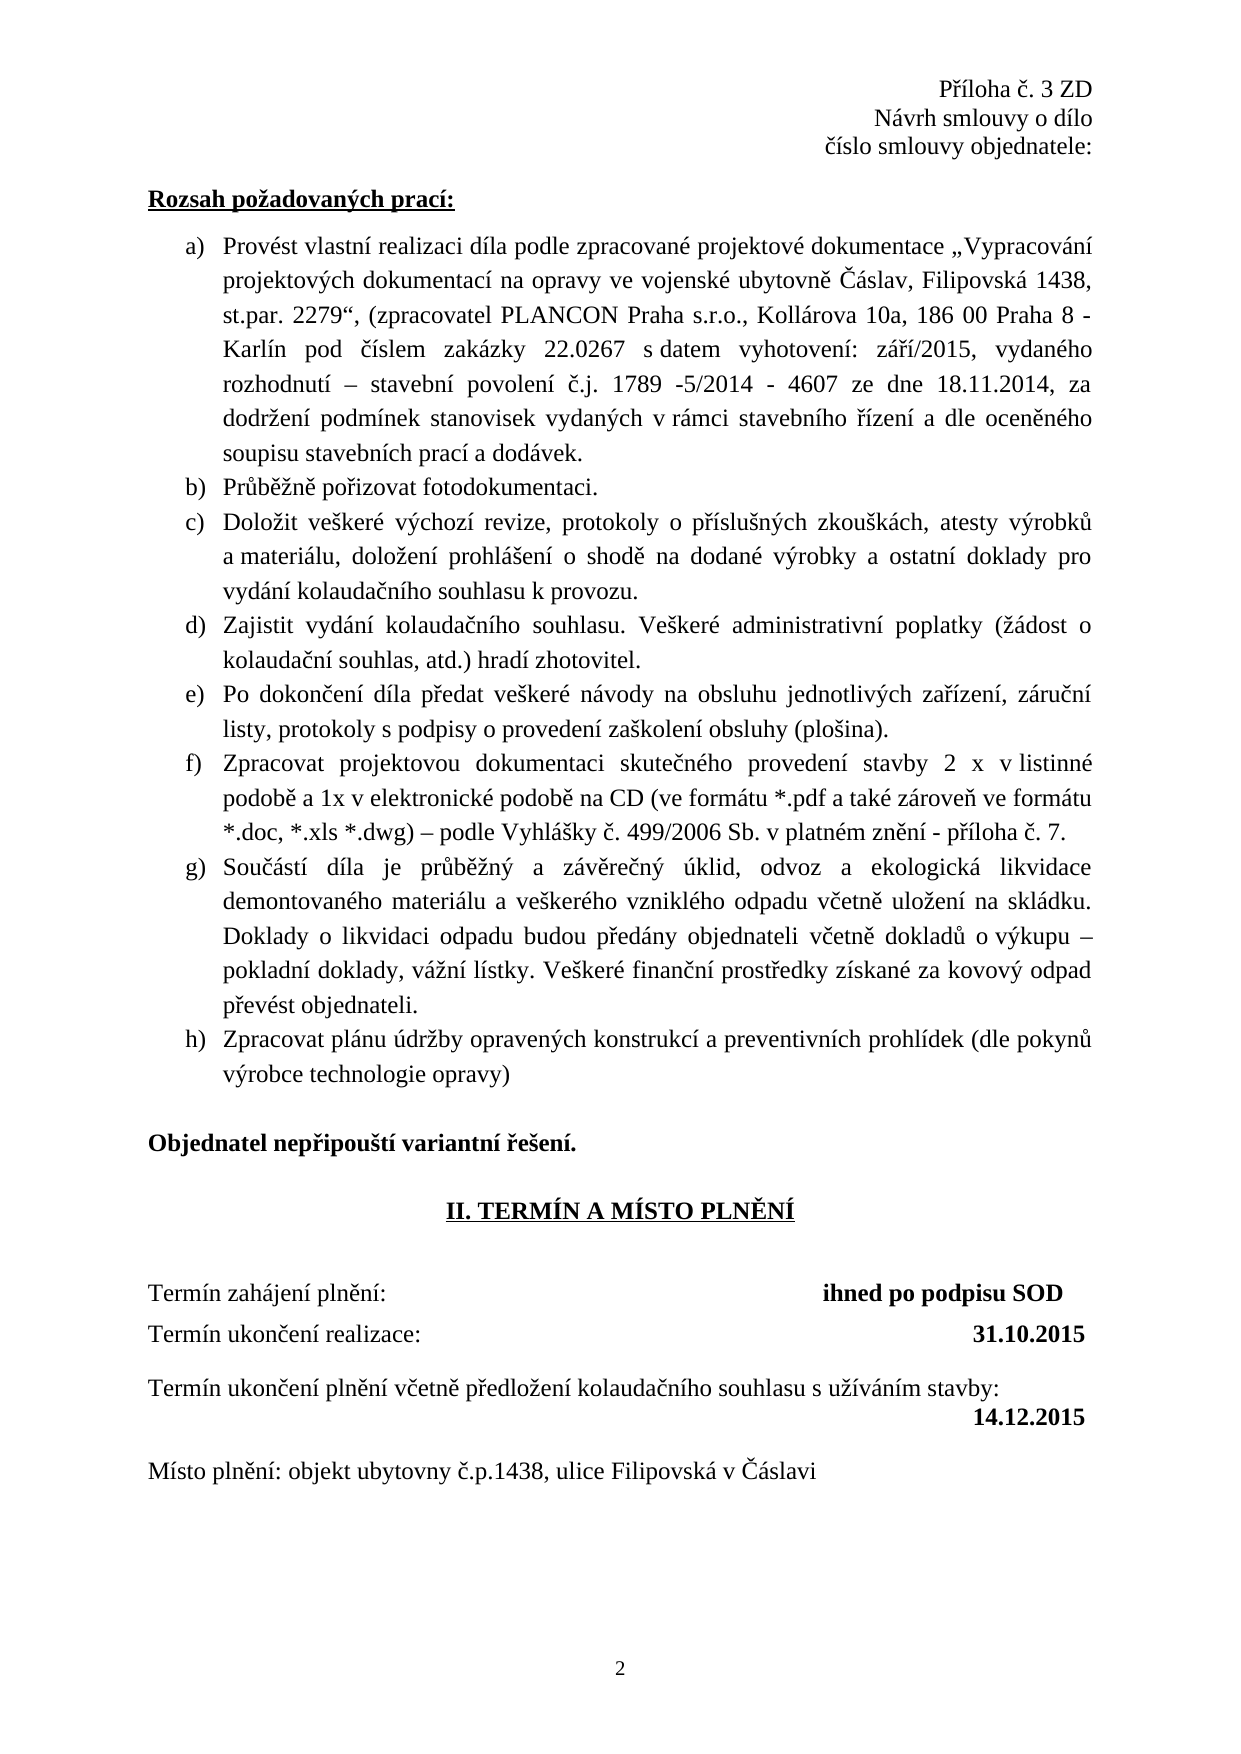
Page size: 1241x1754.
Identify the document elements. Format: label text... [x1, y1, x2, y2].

list Po dokončení díla předat veškeré návody na obsluhu jednotlivých zařízení, záruční listy, protokoly s podpisy o provedení zaškolení obsluhy (plošina). [185, 679, 1092, 743]
list Průběžně pořizovat fotodokumentaci. [185, 472, 1092, 501]
text Termín ukončení plnění včetně předložení kolaudačního souhlasu s užíváním stavby: 14.12.2015 [148, 1373, 1092, 1431]
text Objednatel nepřipouští variantní řešení. [148, 1128, 1092, 1156]
list Součástí díla je průběžný a závěrečný úklid, odvoz a ekologická likvidace demontovaného materiálu a veškerého vzniklého odpadu včetně uložení na skládku. Doklady o likvidaci odpadu budou předány objednateli včetně dokladů o výkupu – pokladní doklady, vážní lístky. Veškeré finanční prostředky získané za kovový odpad převést objednateli. [185, 852, 1092, 1018]
list Zpracovat plánu údržby opravených konstrukcí a preventivních prohlídek (dle pokynů výrobce technologie opravy) [185, 1024, 1092, 1087]
list Zajistit vydání kolaudačního souhlasu. Veškeré administrativní poplatky (žádost o kolaudační souhlas, atd.) hradí zhotovitel. [185, 610, 1092, 674]
text Termín ukončení realizace: 31.10.2015 [148, 1319, 1092, 1348]
text Rozsah požadovaných prací: [148, 184, 1092, 213]
text II. Termín a místo PLNĚNÍ [148, 1196, 1092, 1224]
list Zpracovat projektovou dokumentaci skutečného provedení stavby 2 x v listinné podobě a 1x v elektronické podobě na CD (ve formátu *.pdf a také zároveň ve formátu *.doc, *.xls *.dwg) – podle Vyhlášky č. 499/2006 Sb. v platném znění - příloha č. 7. [185, 748, 1092, 846]
list Doložit veškeré výchozí revize, protokoly o příslušných zkouškách, atesty výrobků a materiálu, doložení prohlášení o shodě na dodané výrobky a ostatní doklady pro vydání kolaudačního souhlasu k provozu. [185, 507, 1092, 605]
text Termín zahájení plnění: ihned po podpisu SOD [148, 1278, 1092, 1307]
subtitle Místo plnění: objekt ubytovny č.p.1438, ulice Filipovská v Čáslavi [148, 1456, 1092, 1484]
list Provést vlastní realizaci díla podle zpracované projektové dokumentace „Vypracování projektových dokumentací na opravy ve vojenské ubytovně Čáslav, Filipovská .par. 2279“, (zpracovatel PLANCON Praha s.r.o., Kollárova 10a, 186 00 Praha 8 - Karlín pod číslem zakázky 22.0267 s datem vyhotovení: září/2015, vydaného rozhodnutí – stavební povolení č.j. 1789 -5/2014 - 4607 ze dne 18.11.2014, za dodržení podmínek stanovisek vydaných v rámci stavebního řízení a dle oceněného soupisu stavebních prací a dodávek. [185, 231, 1092, 467]
